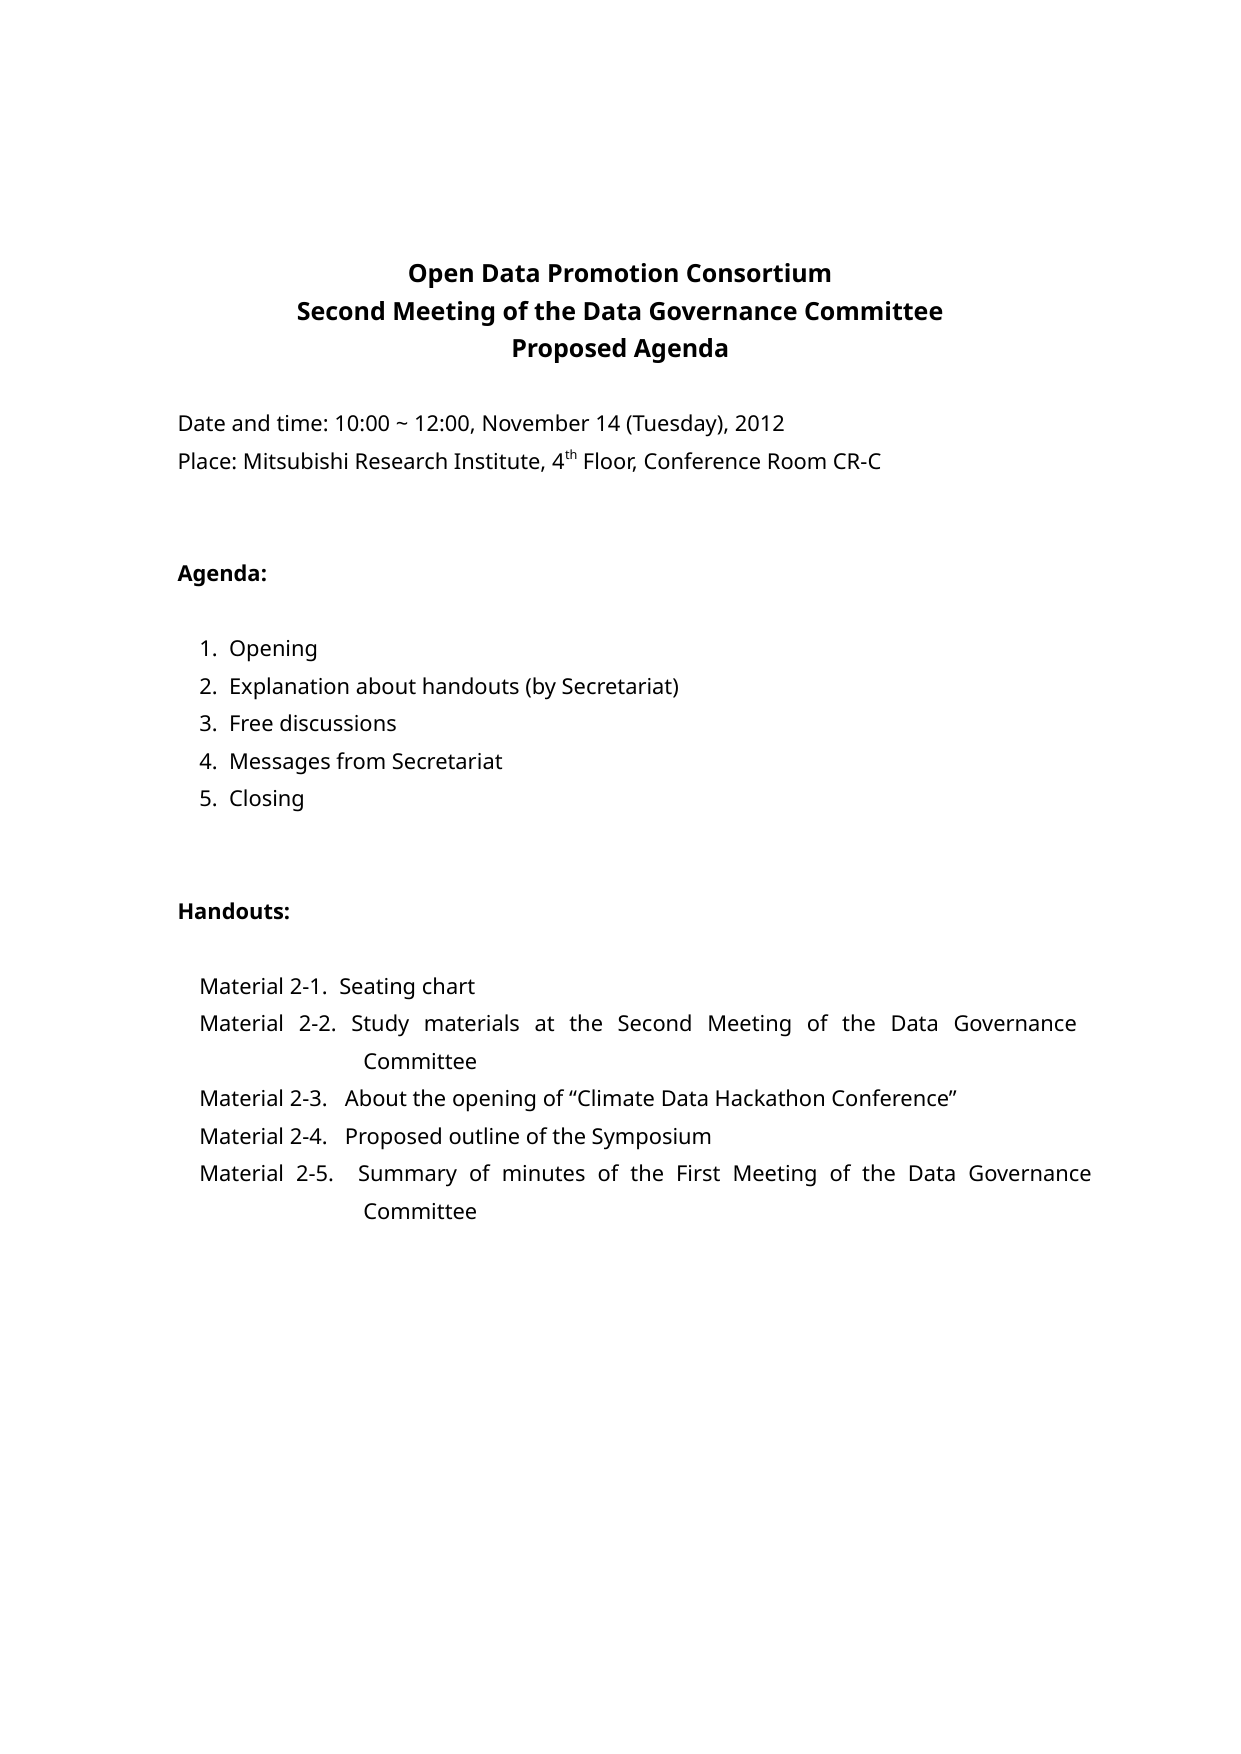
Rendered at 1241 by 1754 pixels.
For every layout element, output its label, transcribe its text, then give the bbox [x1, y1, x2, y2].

text Material 2-4. Proposed outline of the Symposium [199, 1117, 1063, 1154]
text Agenda: [177, 554, 1063, 592]
text 4. Messages from Secretariat [199, 742, 1063, 779]
text 5. Closing [177, 779, 1063, 817]
text Material 2-2. Study materials at the Second Meeting of the Data Governance Committee [199, 1004, 1078, 1079]
text Open Data Promotion Consortium [177, 254, 1063, 292]
text Material 2-1. Seating chart [177, 967, 1063, 1004]
text Proposed Agenda [177, 329, 1063, 367]
text Date and time: 10:00 ~ 12:00, November 14 (Tuesday), 2012 [177, 404, 1063, 442]
text 1. Opening [177, 629, 1063, 667]
text 3. Free discussions [177, 704, 1063, 742]
text Second Meeting of the Data Governance Committee [177, 292, 1063, 329]
text Place: Mitsubishi Research Institute, 4th Floor, Conference Room CR-C [177, 442, 1063, 479]
text Handouts: [177, 892, 1063, 929]
text Material 2-3. About the opening of “Climate Data Hackathon Conference” [177, 1079, 1063, 1117]
text 2. Explanation about handouts (by Secretariat) [177, 667, 1063, 704]
text Material 2-5. Summary of minutes of the First Meeting of the Data Governance Committee [199, 1154, 1092, 1229]
